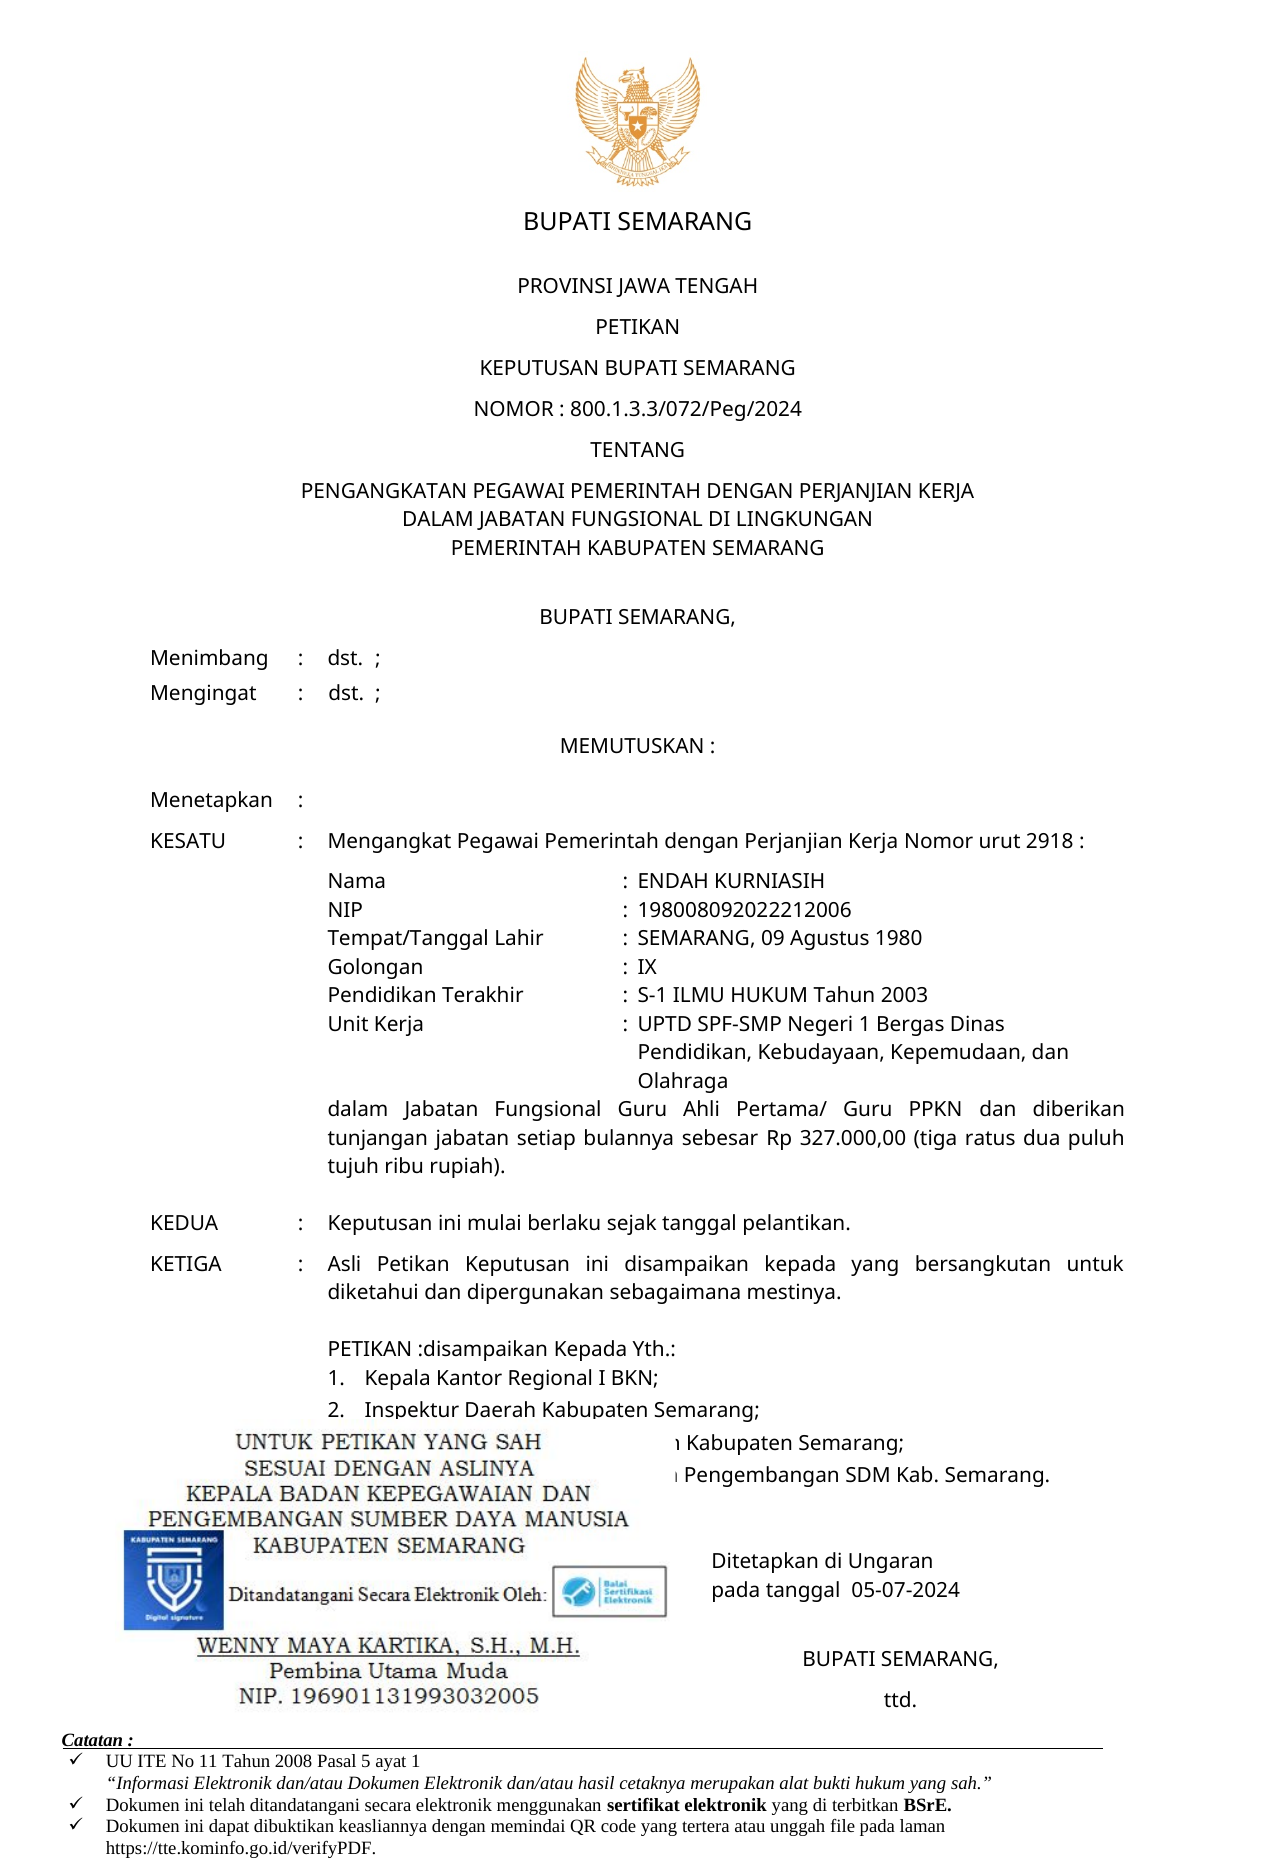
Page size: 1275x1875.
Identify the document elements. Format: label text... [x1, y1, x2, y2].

text pada tanggal 05-07-2024 [711, 1575, 1125, 1603]
text ttd. [676, 1685, 1125, 1714]
text Ditetapkan di Ungaran [711, 1546, 1125, 1575]
text BUPATI SEMARANG [150, 203, 1125, 237]
text NIP : 198008092022212006 [327, 895, 1125, 923]
text KEDUA : Keputusan ini mulai berlaku sejak tanggal pelantikan. [150, 1208, 1125, 1236]
picture [114, 1419, 676, 1720]
list 4. Kepala Badan Kepegawaian dan Pengembangan SDM Kab. . [676, 1460, 1125, 1489]
text KETIGA : Asli Petikan Keputusan ini disampaikan kepada yang bersangkutan untuk diketahui dan dipergunakan sebagaimana mestinya. [150, 1249, 1125, 1306]
text Mengingat : dst. ; [150, 678, 1125, 706]
text Tempat/Tanggal Lahir : SEMARANG, 09 Agustus 1980 [327, 923, 1125, 952]
text BUPATI , [676, 1644, 1125, 1673]
text DALAM JABATAN FUNGSIONAL DI LINGKUNGAN [150, 504, 1125, 533]
text PROVINSI JAWA TENGAH [150, 271, 1125, 300]
list 1. Kepala Kantor Regional I BKN; [327, 1363, 1125, 1391]
text PENGANGKATAN PEGAWAI PEMERINTAH DENGAN PERJANJIAN KERJA [150, 476, 1125, 504]
text dalam Jabatan Fungsional Guru Ahli Pertama/ Guru PPKN dan diberikan tunjangan jabatan setiap bulannya sebesar Rp 327.000,00 (tiga ratus dua puluh tujuh ribu rupiah). [327, 1094, 1125, 1179]
text NOMOR : 800.1.3.3/072/Peg/2024 [150, 394, 1125, 423]
text PETIKAN :disampaikan Kepada Yth.: [150, 1334, 1125, 1363]
text KESATU : Mengangkat Pegawai Pemerintah dengan Perjanjian Kerja Nomor urut 2918 : [150, 826, 1125, 854]
text Golongan : IX [327, 952, 1125, 980]
text BUPATI , [150, 602, 1125, 631]
text KEPUTUSAN BUPATI [150, 353, 1125, 382]
list 3. Kepala Badan Keuangan Daerah Kabupaten ; [676, 1428, 1125, 1456]
picture [567, 51, 708, 192]
list 2. Inspektur Daerah Kabupaten ; [327, 1395, 1125, 1424]
text Menetapkan : [150, 785, 1125, 813]
text PETIKAN [150, 312, 1125, 341]
text PEMERINTAH KABUPATEN SEMARANG [150, 533, 1125, 561]
text TENTANG [150, 435, 1125, 463]
text Unit Kerja : UPTD SPF-SMP Negeri 1 Bergas Dinas Pendidikan, Kebudayaan, Kepemudaan, dan Olahraga [327, 1009, 1125, 1094]
text MEMUTUSKAN : [150, 731, 1125, 760]
text Pendidikan Terakhir : S-1 ILMU HUKUM Tahun 2003 [327, 980, 1125, 1009]
text Menimbang : dst. ; [150, 643, 1125, 672]
text Nama : ENDAH KURNIASIH [327, 867, 1125, 895]
